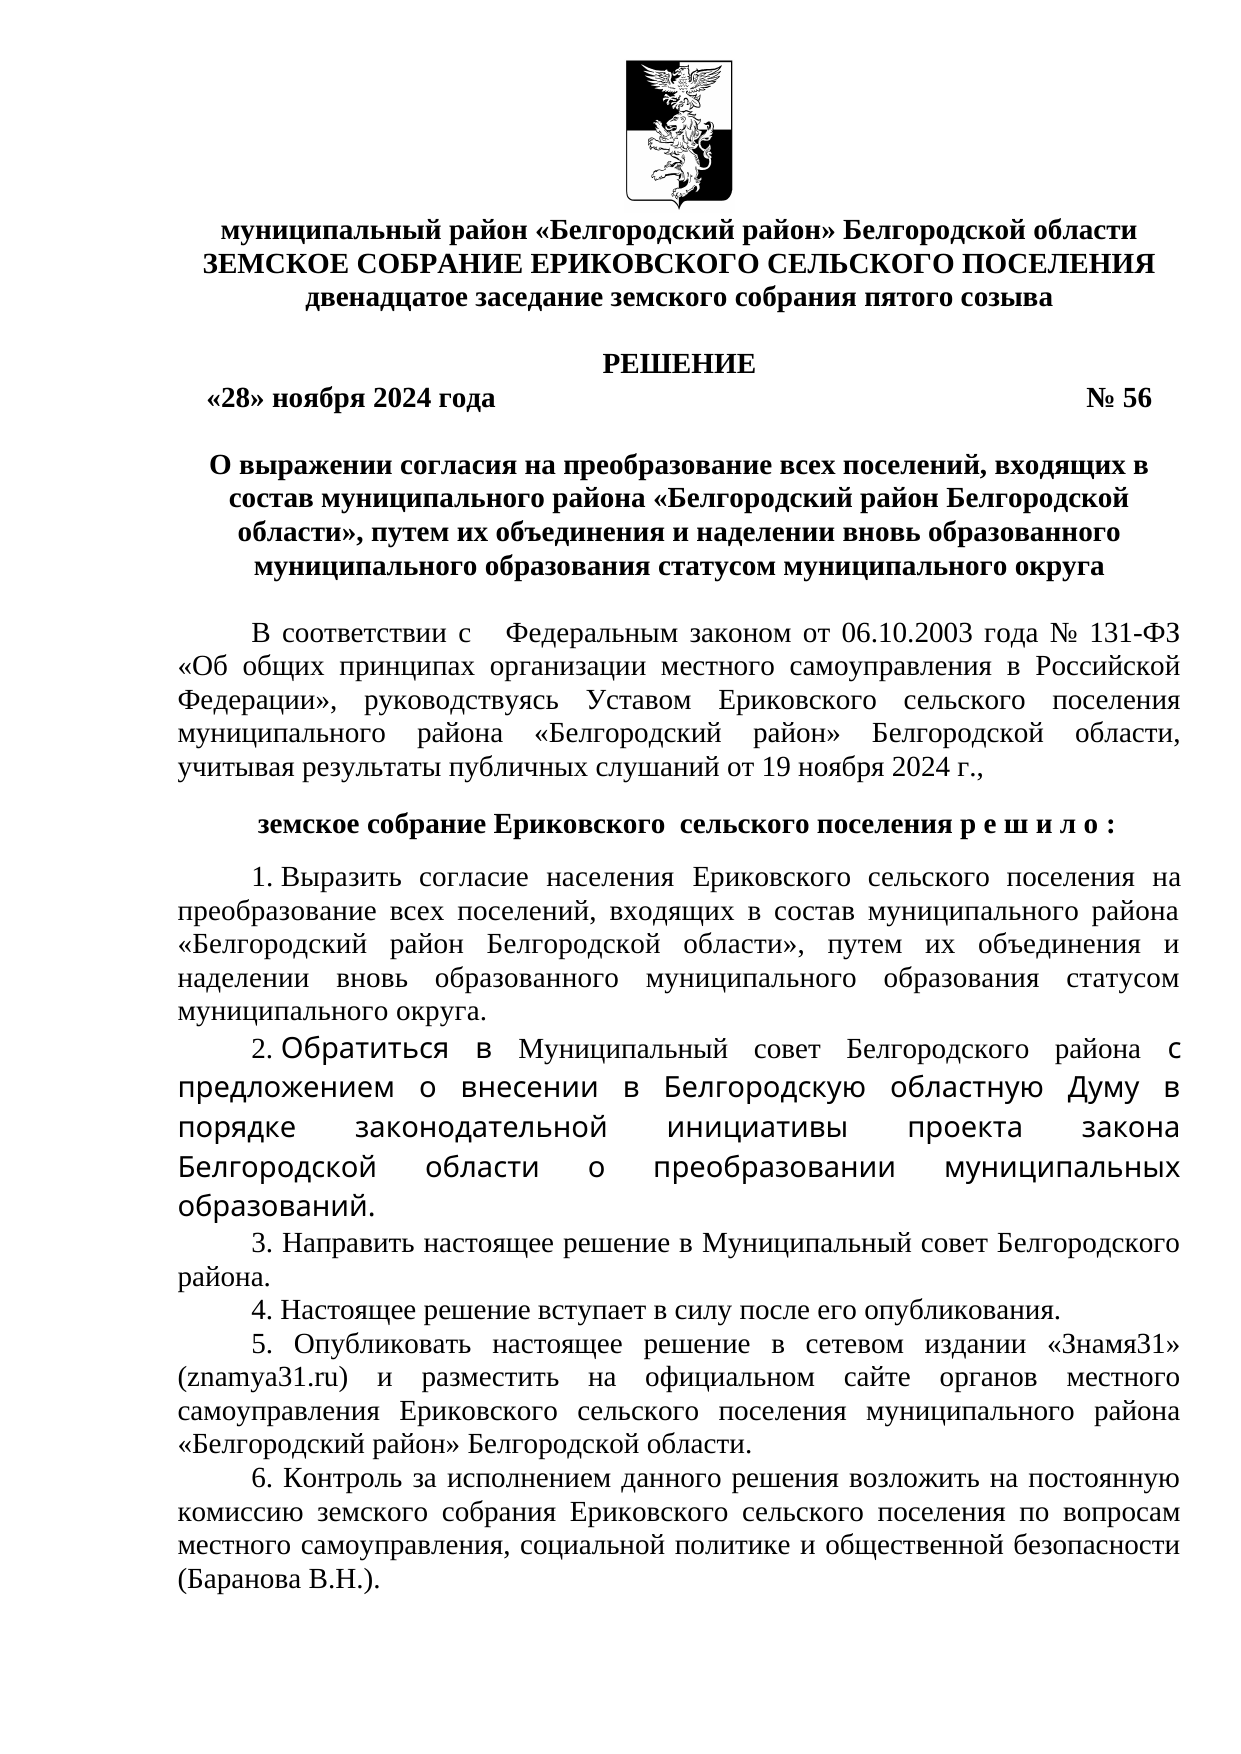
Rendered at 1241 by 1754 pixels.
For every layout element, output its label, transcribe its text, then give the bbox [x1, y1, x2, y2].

text РЕШЕНИЕ [177, 346, 1181, 380]
text В соответствии с Федеральным законом от 06.10.2003 года № 131-ФЗ «Об общих принципах организации местного самоуправления в Российской Федерации», руководствуясь Уставом Ериковского сельского поселения муниципального района «Белгородский район» Белгородской области, учитывая результаты публичных слушаний от 19 ноября 2024 г., [177, 615, 1181, 782]
picture [623, 59, 735, 213]
text О выражении согласия на преобразование всех поселений, входящих в состав муниципального района «Белгородский район Белгородской области», путем их объединения и наделении вновь образованного муниципального образования статусом муниципального округа [177, 447, 1181, 581]
text «28» ноября 2024 года № 56 [177, 380, 1181, 413]
text 4. Настоящее решение вступает в силу после его опубликования. [177, 1292, 1181, 1326]
text 5. Опубликовать настоящее решение в сетевом издании «Знамя31» (znamya31.ru) и разместить на официальном сайте органов местного самоуправления Ериковского сельского поселения муниципального района «Белгородский район» Белгородской области. [177, 1326, 1181, 1460]
text 6. Контроль за исполнением данного решения возложить на постоянную комиссию земского собрания Ериковского сельского поселения по вопросам местного самоуправления, социальной политике и общественной безопасности (Баранова В.Н.). [177, 1460, 1181, 1594]
text 3. Направить настоящее решение в Муниципальный совет Белгородского района. [177, 1225, 1181, 1292]
text муниципальный район «Белгородский район» Белгородской области ЗЕМСКОЕ СОБРАНИЕ ЕРИКОВСКОГО СЕЛЬСКОГО ПОСЕЛЕНИЯ двенадцатое заседание земского собрания пятого созыва [177, 212, 1181, 313]
text земское собрание Ериковского сельского поселения р е ш и л о : [177, 806, 1181, 840]
list Выразить согласие населения Ериковского сельского поселения на преобразование всех поселений, входящих в состав муниципального района «Белгородский район Белгородской области», путем их объединения и наделении вновь образованного муниципального образования статусом муниципального округа. [177, 859, 1181, 1027]
list Обратиться в Муниципальный совет Белгородского района с предложением о внесении в Белгородскую областную Думу в порядке законодательной инициативы проекта закона Белгородской области о преобразовании муниципальных образований. [177, 1027, 1181, 1225]
